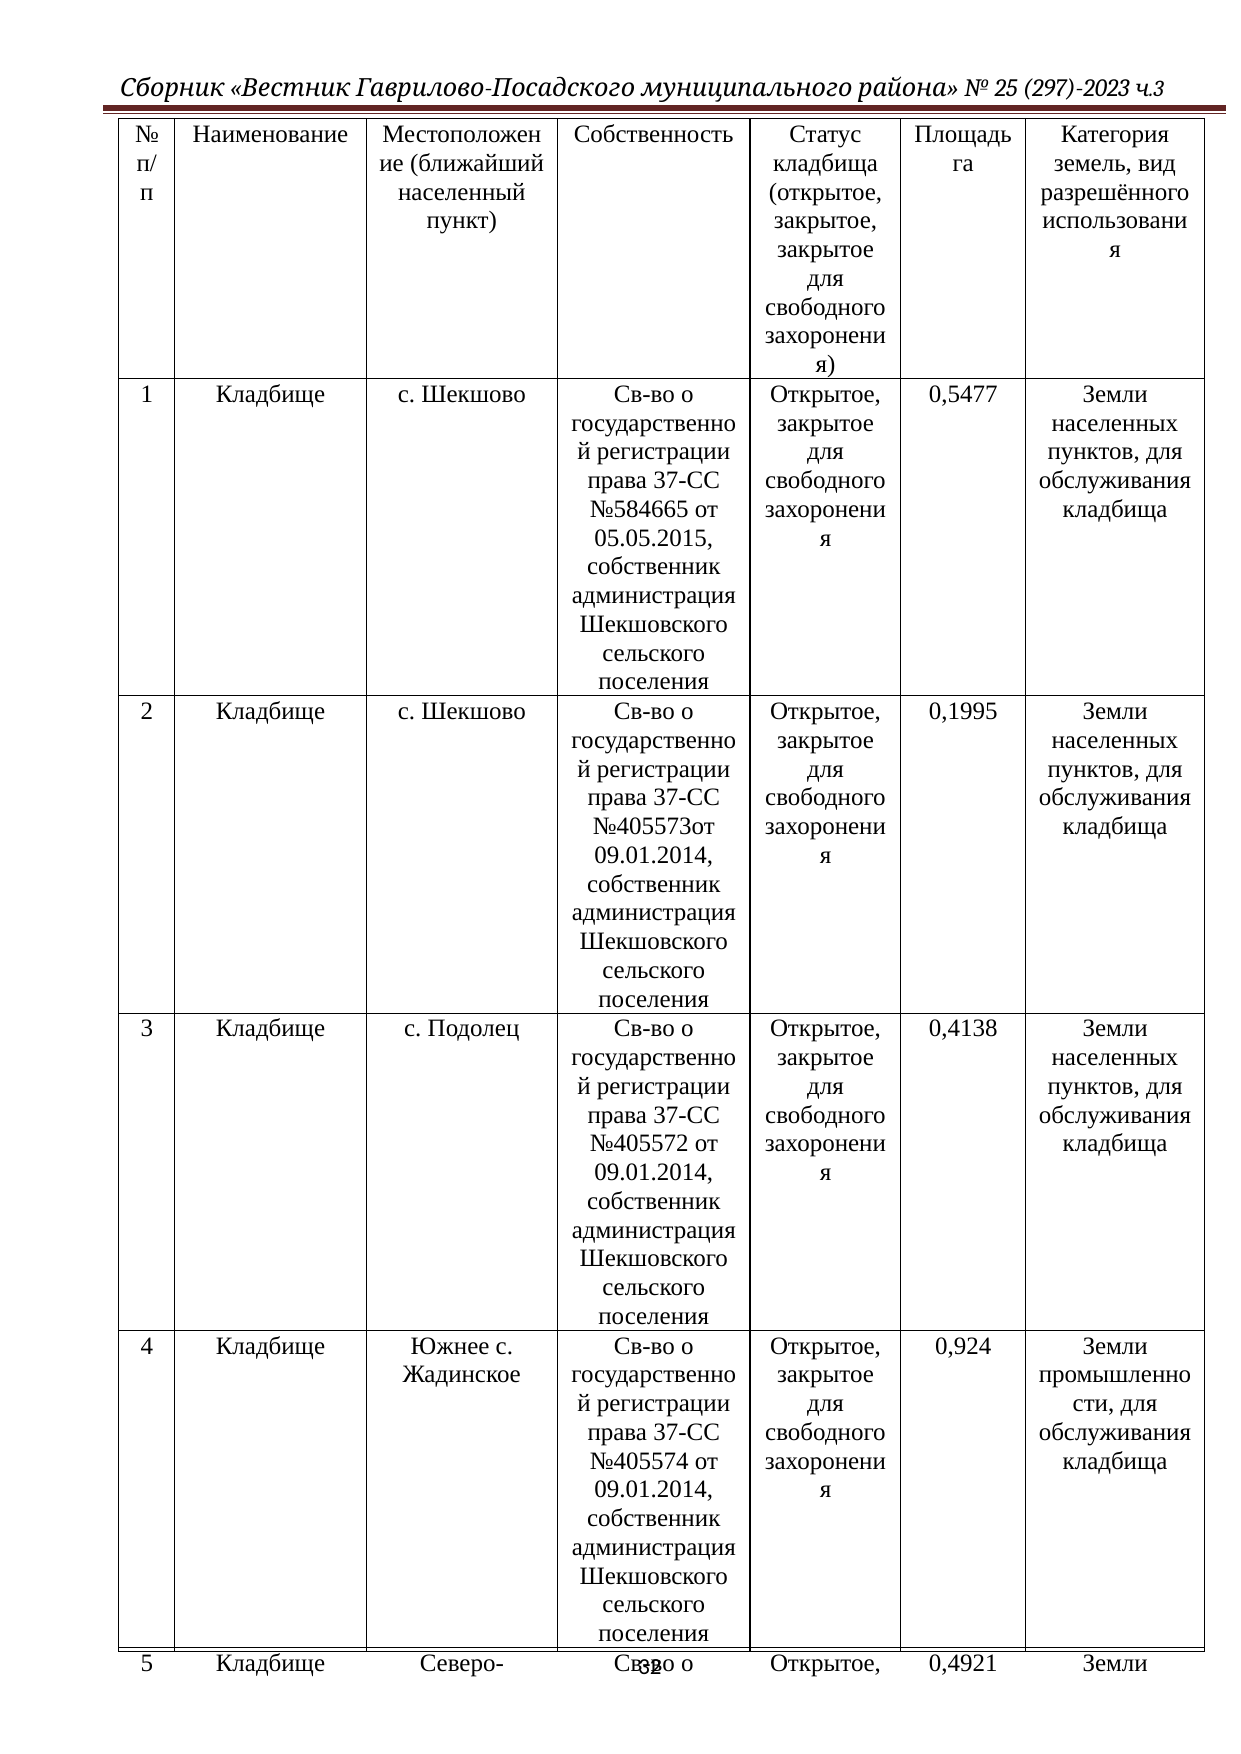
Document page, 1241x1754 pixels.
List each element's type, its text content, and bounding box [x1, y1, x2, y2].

table_header Статус кладбища (открытое, закрытое, закрытое для свободного захоронения) [751, 119, 900, 378]
table_cell Кладбище [175, 1014, 366, 1330]
table_cell Св-во о государственной регистрации права 37-СС №405574 от 09.01.2014, собственник администрация Шекшовского сельского поселения [558, 1331, 749, 1647]
table_cell Открытое, закрытое для свободного захоронения [751, 696, 900, 1012]
table_header Собственность [558, 119, 749, 378]
table_cell Св-во о государственной регистрации права 37-СС №405572 от 09.01.2014, собственник администрация Шекшовского сельского поселения [558, 1014, 749, 1330]
table_cell Открытое, закрытое для свободного захоронения [751, 1014, 900, 1330]
table_header Наименование [175, 119, 366, 378]
table_cell Кладбище [175, 1331, 366, 1647]
table_cell Открытое, закрытое для свободного захоронения [751, 1331, 900, 1647]
table_cell Земли промышленности, для обслуживания кладбища [1026, 1331, 1204, 1647]
table_cell с. Подолец [367, 1014, 557, 1330]
table_cell 0,4138 [901, 1014, 1025, 1330]
table_cell Кладбище [175, 696, 366, 1012]
table_cell с. Шекшово [367, 379, 557, 695]
table_cell Кладбище [175, 379, 366, 695]
table_cell Земли населенных пунктов, для обслуживания кладбища [1026, 696, 1204, 1012]
table_cell 4 [119, 1331, 174, 1647]
table_cell 1 [119, 379, 174, 695]
table_header Категория земель, вид разрешённого использования [1026, 119, 1204, 378]
table_cell Открытое, закрытое для свободного захоронения [751, 379, 900, 695]
table_cell 0,1995 [901, 696, 1025, 1012]
table_cell Св-во о государственной регистрации права 37-СС №405573от 09.01.2014, собственник администрация Шекшовского сельского поселения [558, 696, 749, 1012]
table_header Площадь га [901, 119, 1025, 378]
table_cell Св-во о государственной регистрации права 37-СС №584665 от 05.05.2015, собственник администрация Шекшовского сельского поселения [558, 379, 749, 695]
table_cell 0,5477 [901, 379, 1025, 695]
table_cell Земли населенных пунктов, для обслуживания кладбища [1026, 1014, 1204, 1330]
table_cell Южнее с. Жадинское [367, 1331, 557, 1647]
table_cell 2 [119, 696, 174, 1012]
table_cell с. Шекшово [367, 696, 557, 1012]
table_header № п/п [119, 119, 174, 378]
table_header Местоположение (ближайший населенный пункт) [367, 119, 557, 378]
table_cell 3 [119, 1014, 174, 1330]
table_cell Земли населенных пунктов, для обслуживания кладбища [1026, 379, 1204, 695]
table_cell 0,924 [901, 1331, 1025, 1647]
